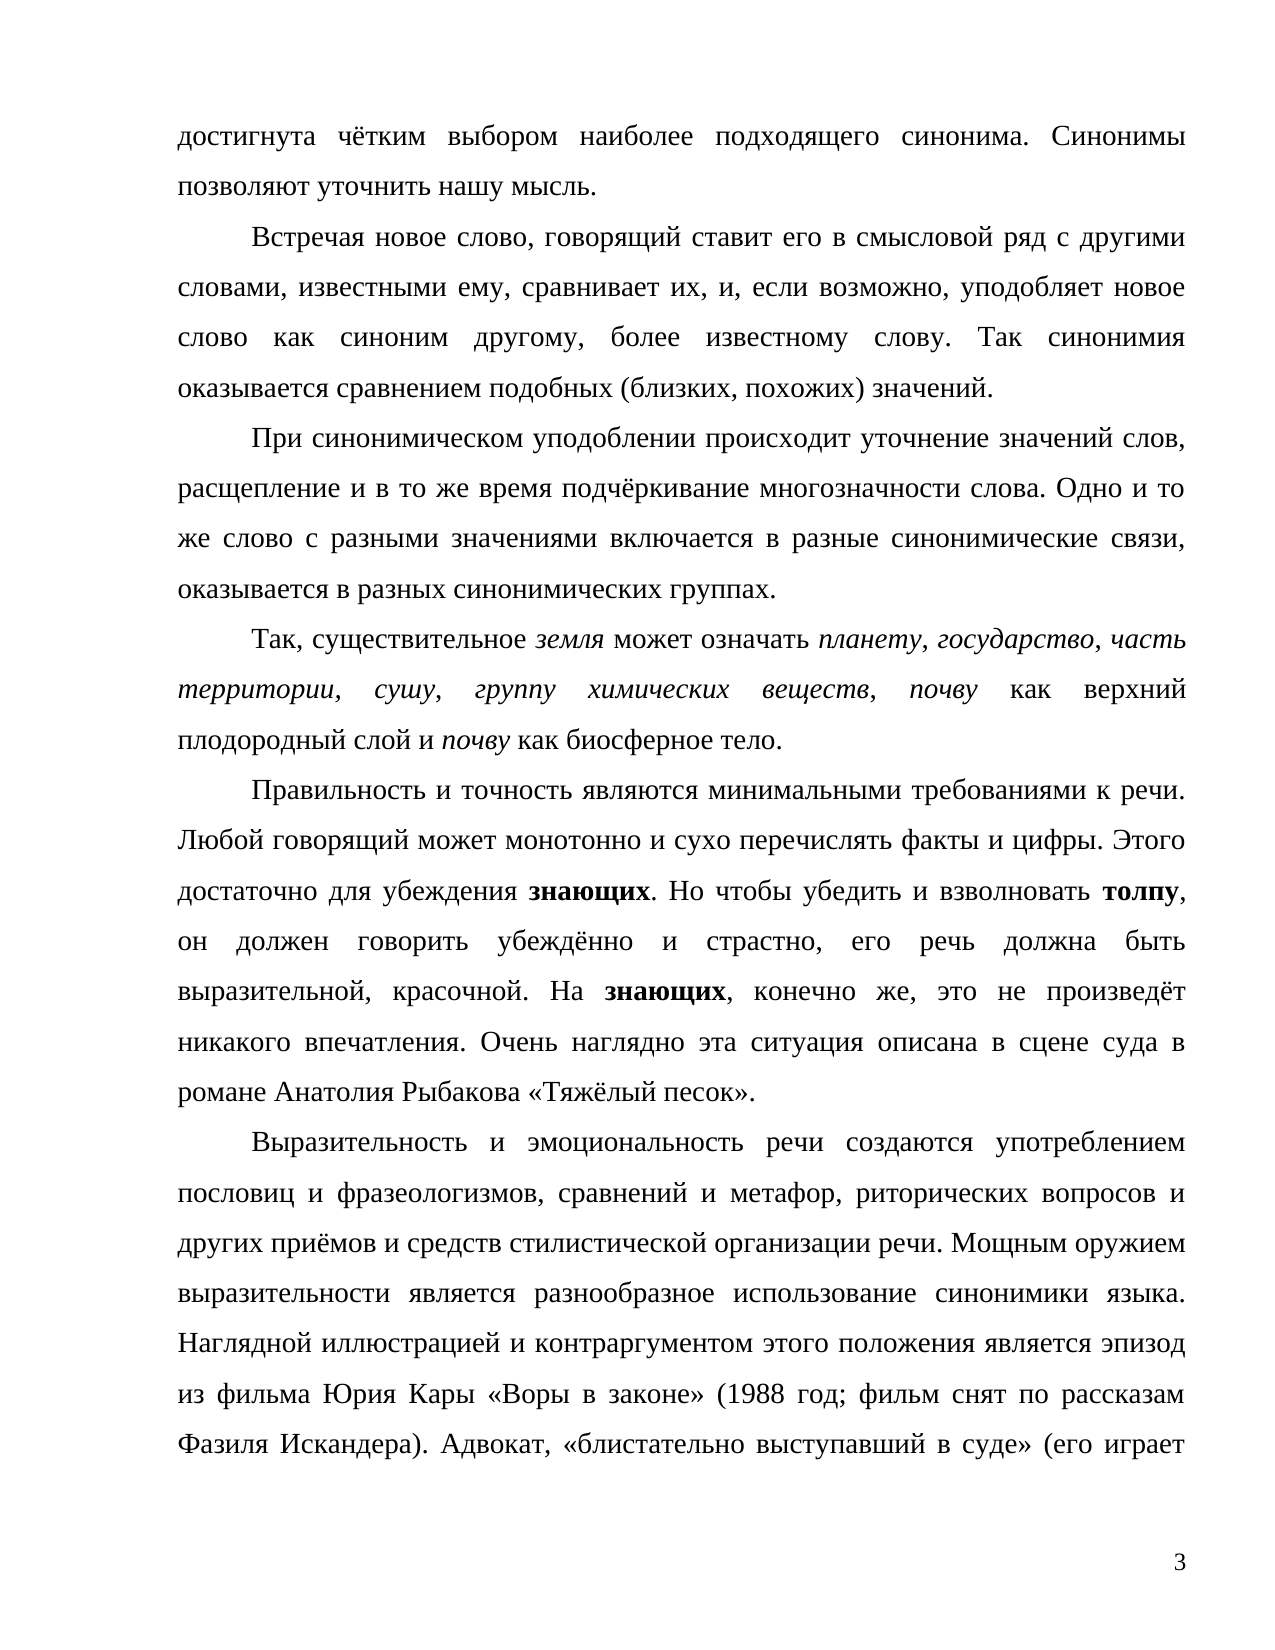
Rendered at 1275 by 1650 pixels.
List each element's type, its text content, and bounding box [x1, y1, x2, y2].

text Так, существительное земля может означать планету, государство, часть территории, сушу, группу химических веществ, почву как верхний плодородный слой и почву как биосферное тело. [177, 621, 1186, 755]
text При синонимическом уподоблении происходит уточнение значений слов, расщепление и в то же время подчёркивание многозначности слова. Одно и то же слово с разными значениями включается в разные синонимические связи, оказывается в разных синонимических группах. [177, 420, 1186, 604]
text Правильность и точность являются минимальными требованиями к речи. Любой говорящий может монотонно и сухо перечислять факты и цифры. Этого достаточно для убеждения знающих. Но чтобы убедить и взволновать толпу, он должен говорить убеждённо и страстно, его речь должна быть выразительной, красочной. На знающих, конечно же, это не произведёт никакого впечатления. Очень наглядно эта ситуация описана в сцене суда в романе Анатолия Рыбакова «Тяжёлый песок». [177, 772, 1186, 1108]
text Встречая новое слово, говорящий ставит его в смысловой ряд с другими словами, известными ему, сравнивает их, и, если возможно, уподобляет новое слово как синоним другому, более известному слову. Так синонимия оказывается сравнением подобных (близких, похожих) значений. [177, 219, 1186, 403]
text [177, 118, 1186, 202]
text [177, 1124, 1186, 1460]
